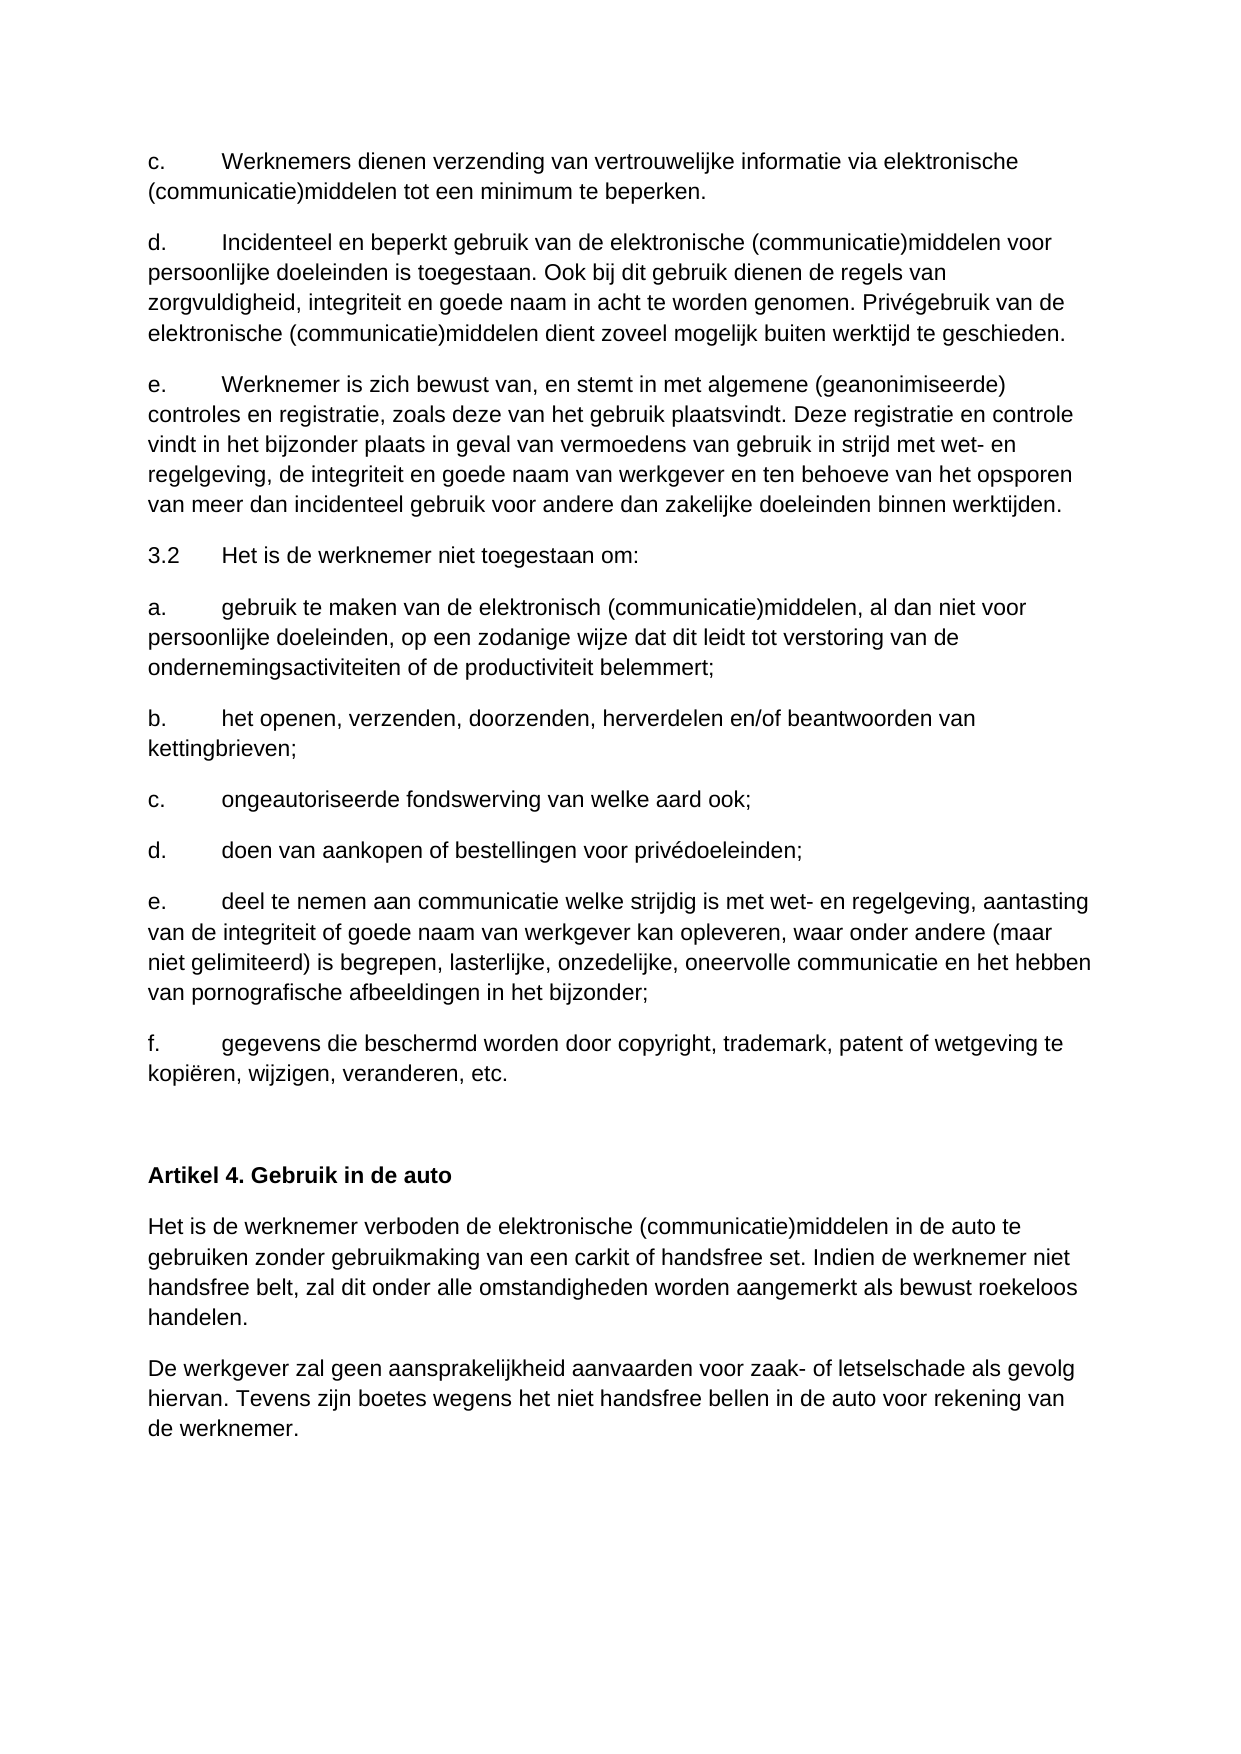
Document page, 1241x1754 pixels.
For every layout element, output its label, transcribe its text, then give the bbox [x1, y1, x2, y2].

text e. Werknemer is zich bewust van, en stemt in met algemene (geanonimiseerde) controles en registratie, zoals deze van het gebruik plaatsvindt. Deze registratie en controle vindt in het bijzonder plaats in geval van vermoedens van gebruik in strijd met wet- en regelgeving, de integriteit en goede naam van werkgever en ten behoeve van het opsporen van meer dan incidenteel gebruik voor andere dan zakelijke doeleinden binnen werktijden. [148, 371, 1093, 518]
text b. het openen, verzenden, doorzenden, herverdelen en/of beantwoorden van kettingbrieven; [148, 705, 1093, 761]
text e. deel te nemen aan communicatie welke strijdig is met wet- en regelgeving, aantasting van de integriteit of goede naam van werkgever kan opleveren, waar onder andere (maar niet gelimiteerd) is begrepen, lasterlijke, onzedelijke, oneervolle communicatie en het hebben van pornografische afbeeldingen in het bijzonder; [148, 888, 1093, 1005]
text f. gegevens die beschermd worden door copyright, trademark, patent of wetgeving te kopiëren, wijzigen, veranderen, etc. [148, 1030, 1093, 1086]
text d. doen van aankopen of bestellingen voor privédoeleinden; [148, 837, 1093, 863]
text Artikel 4. Gebruik in de auto [148, 1162, 1093, 1188]
text De werkgever zal geen aansprakelijkheid aanvaarden voor zaak- of letselschade als gevolg hiervan. Tevens zijn boetes wegens het niet handsfree bellen in de auto voor rekening van de werknemer. [148, 1355, 1093, 1442]
text d. Incidenteel en beperkt gebruik van de elektronische (communicatie)middelen voor persoonlijke doeleinden is toegestaan. Ook bij dit gebruik dienen de regels van zorgvuldigheid, integriteit en goede naam in acht te worden genomen. Privégebruik van de elektronische (communicatie)middelen dient zoveel mogelijk buiten werktijd te geschieden. [148, 229, 1093, 346]
text 3.2 Het is de werknemer niet toegestaan om: [148, 542, 1093, 569]
text c. ongeautoriseerde fondswerving van welke aard ook; [148, 786, 1093, 812]
text a. gebruik te maken van de elektronisch (communicatie)middelen, al dan niet voor persoonlijke doeleinden, op een zodanige wijze dat dit leidt tot verstoring van de ondernemingsactiviteiten of de productiviteit belemmert; [148, 593, 1093, 680]
text Het is de werknemer verboden de elektronische (communicatie)middelen in de auto te gebruiken zonder gebruikmaking van een carkit of handsfree set. Indien de werknemer niet handsfree belt, zal dit onder alle omstandigheden worden aangemerkt als bewust roekeloos handelen. [148, 1213, 1093, 1330]
text c. Werknemers dienen verzending van vertrouwelijke informatie via elektronische (communicatie)middelen tot een minimum te beperken. [148, 148, 1093, 204]
